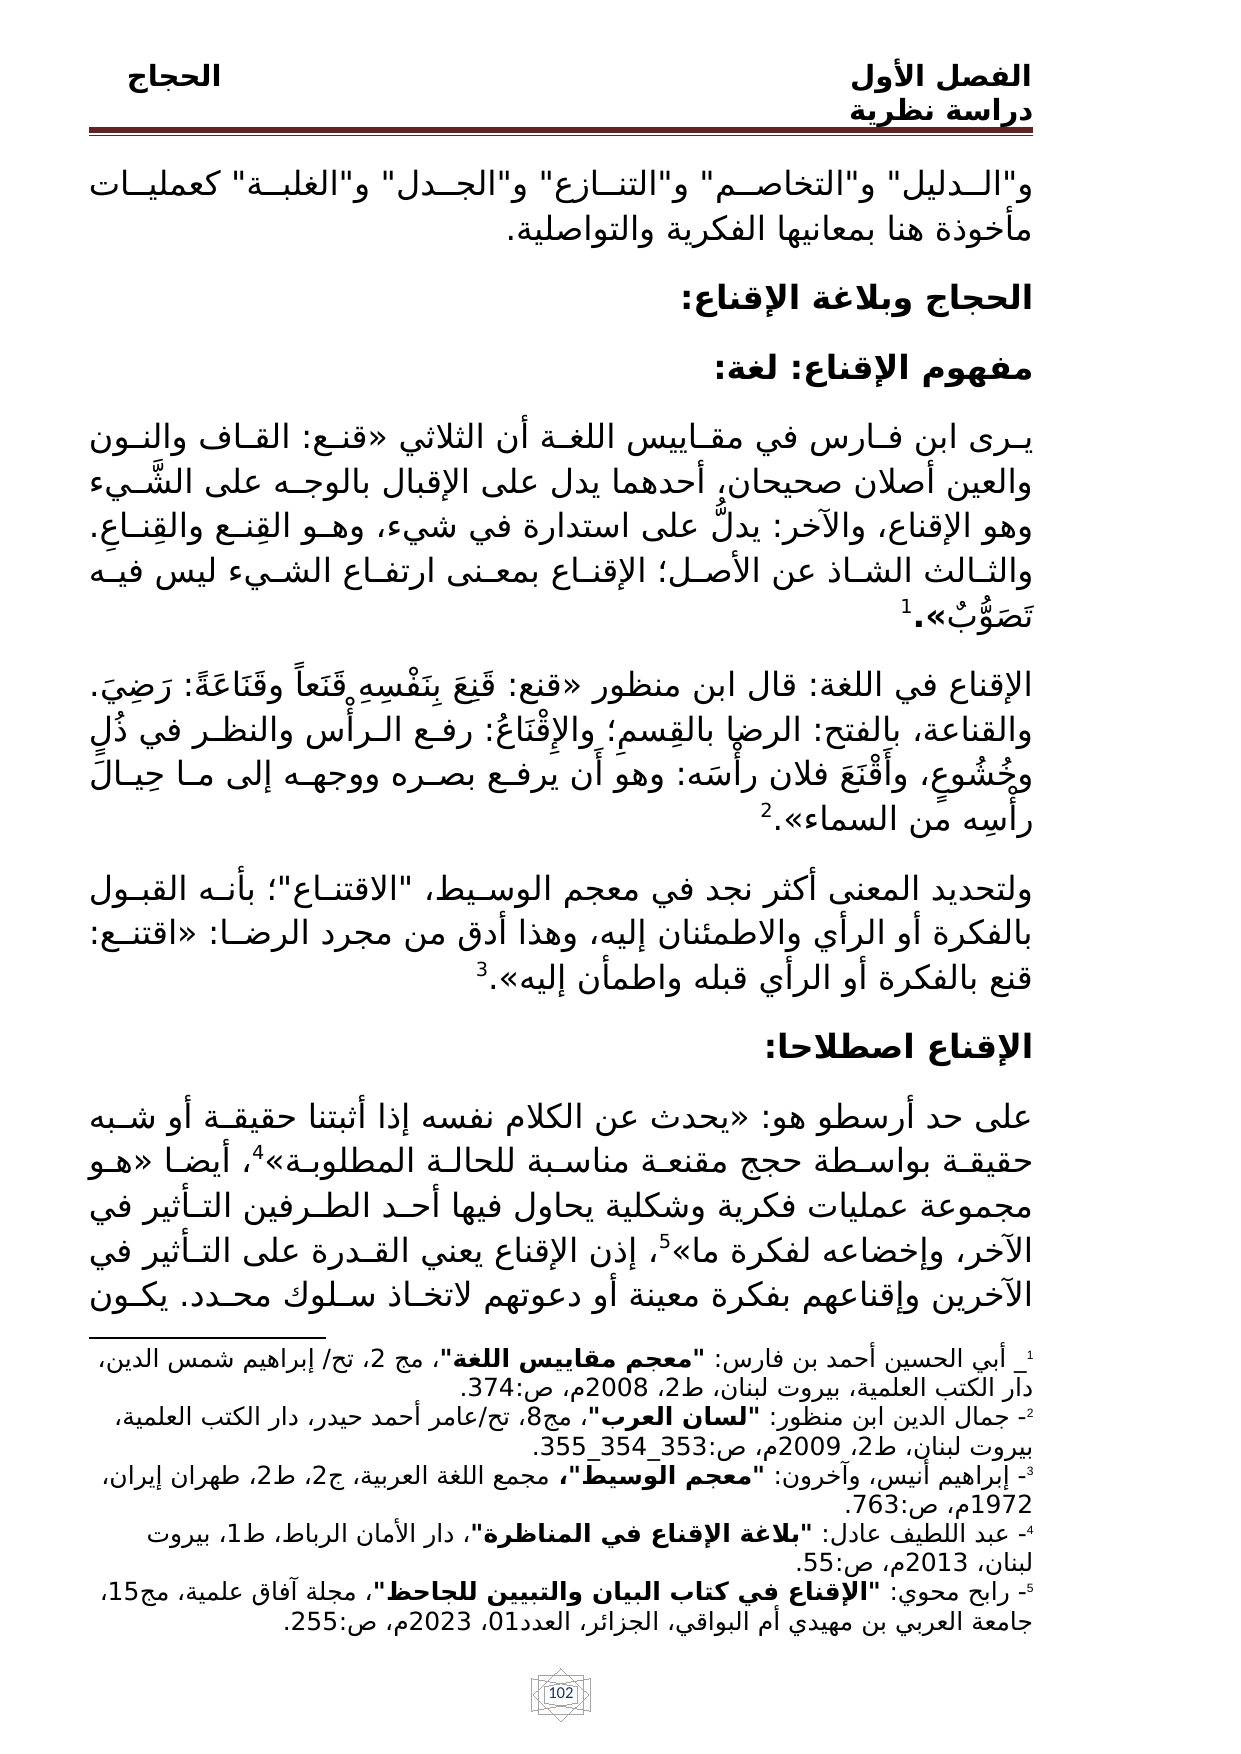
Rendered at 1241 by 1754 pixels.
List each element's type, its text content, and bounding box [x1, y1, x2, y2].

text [89, 164, 1033, 248]
text الإقناع في اللغة: قال ابن منظور «قنع: قَنِعَ بِنَفْسِهِ قَنَعاً وقَنَاعَةً: رَضِيَ. والقناعة، بالفتح: الرضا بالقِسمِ؛ والإِقْنَاعُ: رفع الرأْس والنظر في ذُلٍ وخُشُوعٍ، وأَقْنَعَ فلان رأْسَه: وهو أَن يرفع بصره ووجهه إلى ما حِيالَ رأْسِه من السماء». [89, 666, 1033, 838]
text الحجاج وبلاغة الإقناع: [89, 278, 1033, 317]
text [89, 1097, 1033, 1314]
text ولتحديد المعنى أكثر نجد في معجم الوسيط، "الاقتناع"؛ بأنه القبول بالفكرة أو الرأي والاطمئنان إليه، وهذا أدق من مجرد الرضا: «اقتنع: قنع بالفكرة أو الرأي قبله واطمأن إليه». [89, 869, 1033, 997]
text يرى ابن فارس في مقاييس اللغة أن الثلاثي «قنع: القاف والنون والعين أصلان صحيحان، أحدهما يدل على الإقبال بالوجه على الشَّيء وهو الإقناع، والآخر: يدلُّ على استدارة في شيء، وهو القِنع والقِناعِ. والثالث الشاذ عن الأصل؛ الإقناع بمعنى ارتفاع الشيء ليس فيه تَصَوُّبٌ». [89, 418, 1033, 635]
text مفهوم الإقناع: لغة: [89, 348, 1033, 387]
text الإقناع اصطلاحا: [89, 1028, 1033, 1067]
